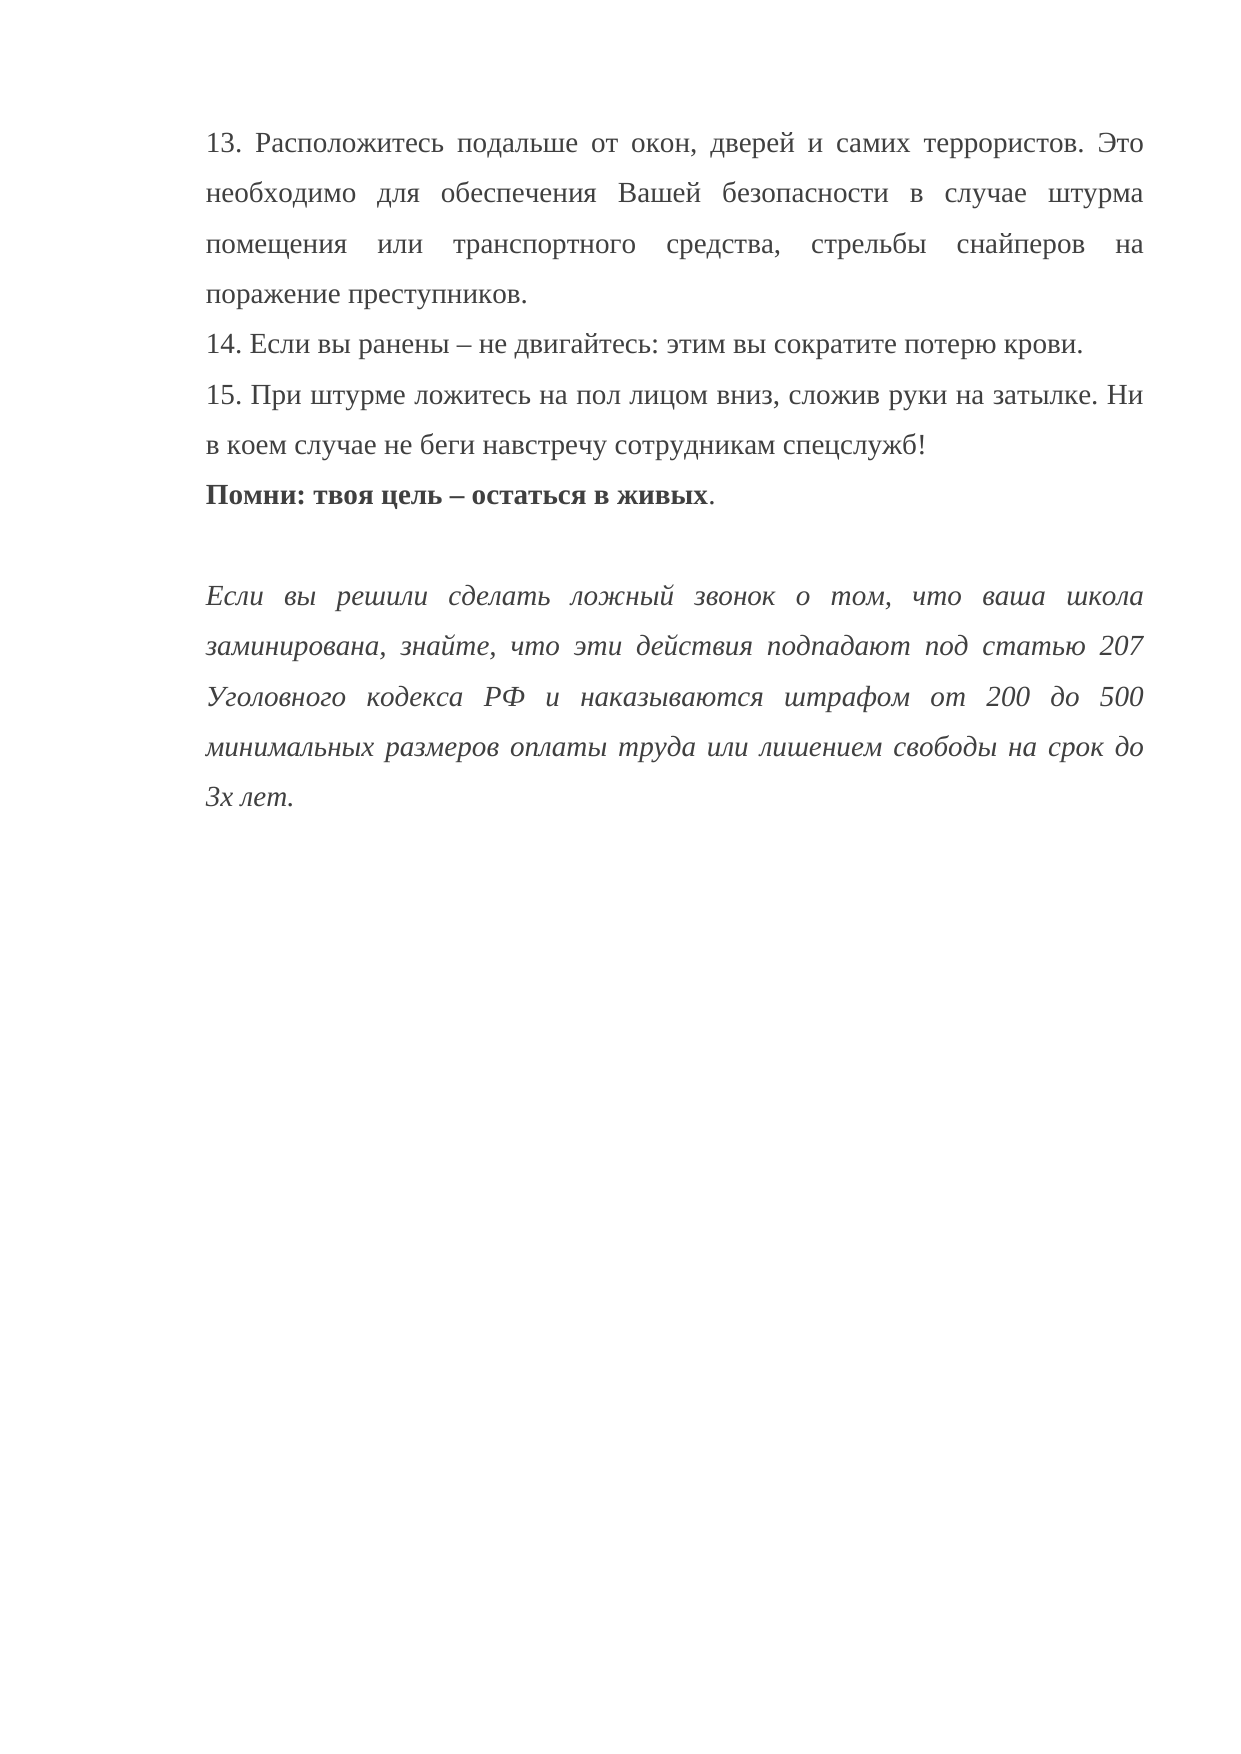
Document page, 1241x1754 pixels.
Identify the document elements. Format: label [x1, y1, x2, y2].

table_header [177, 118, 1152, 919]
